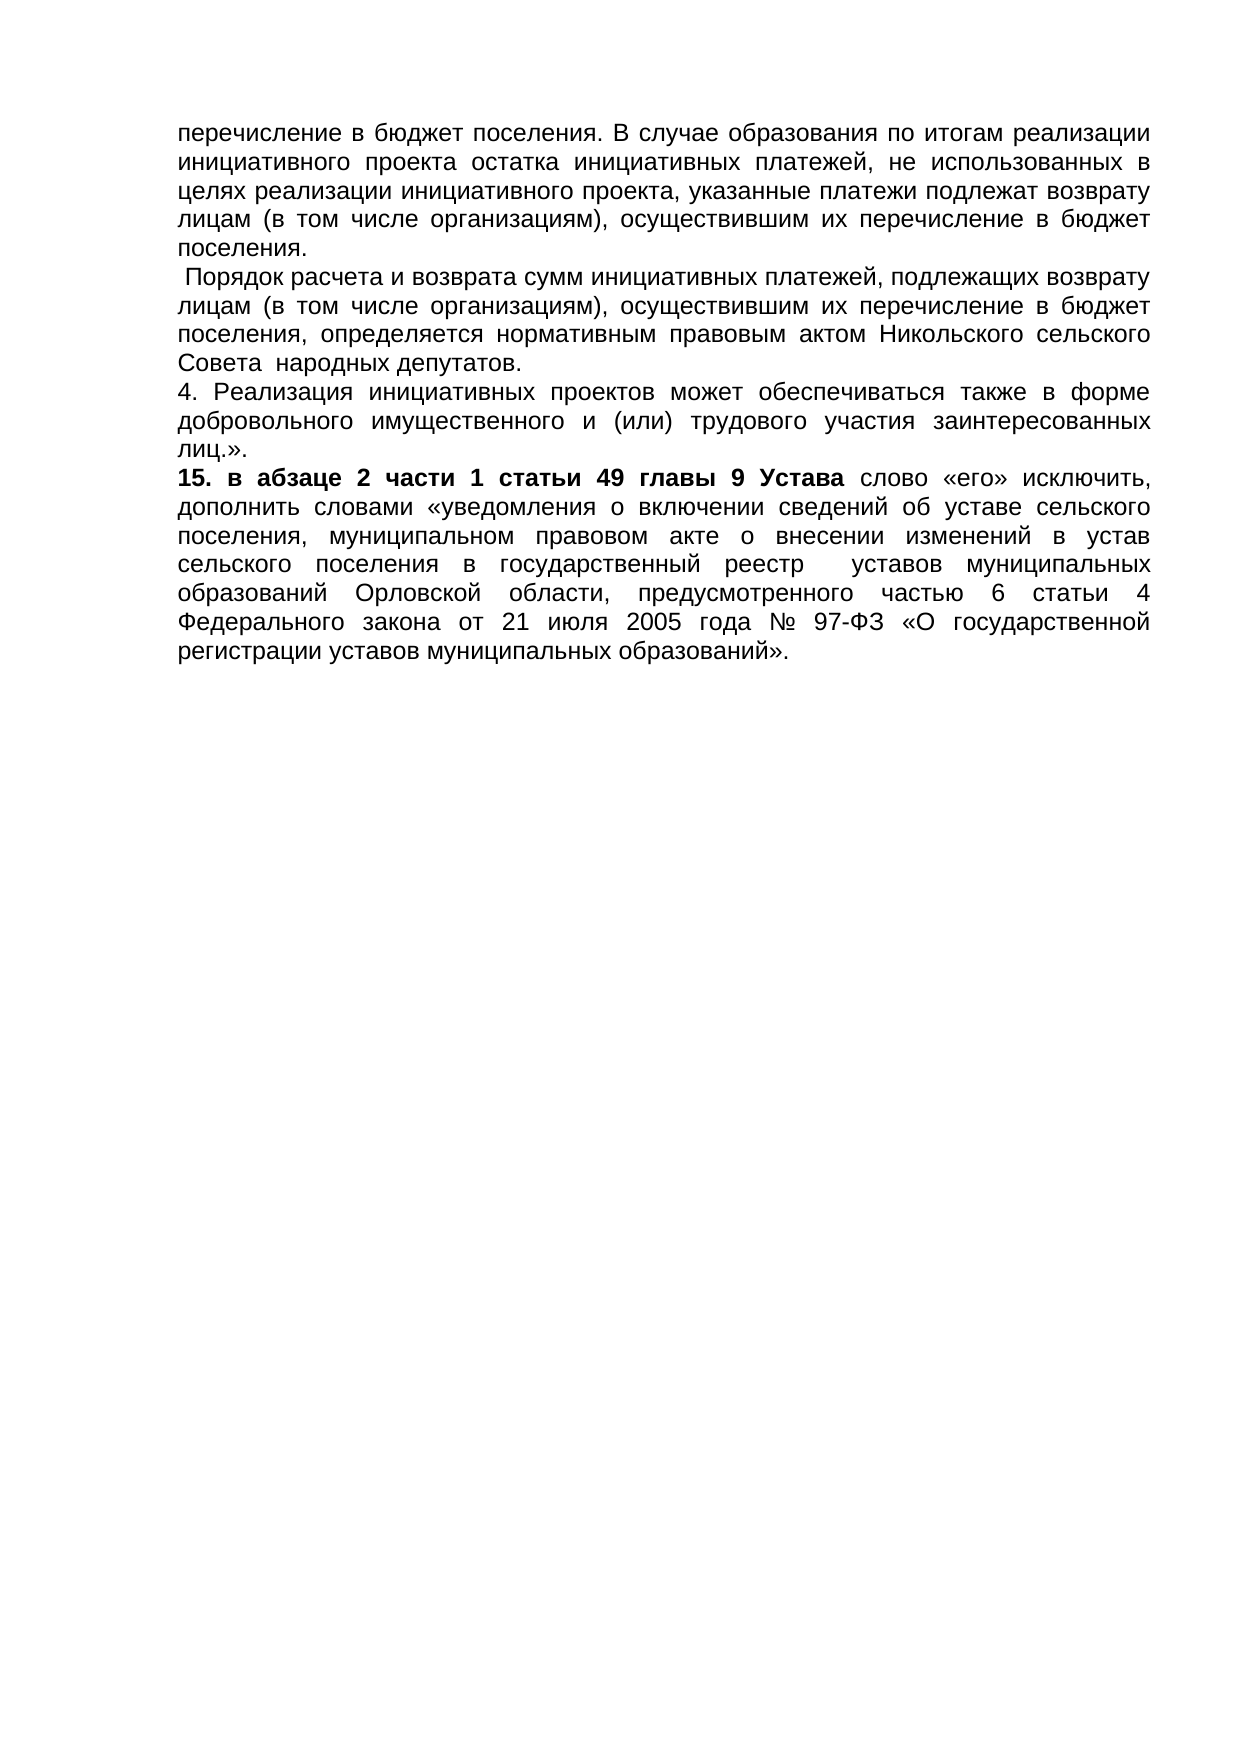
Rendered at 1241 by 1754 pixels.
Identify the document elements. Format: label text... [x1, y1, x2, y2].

text 15. в абзаце 2 части 1 статьи 49 главы 9 Устава слово «его» исключить, дополнить словами «уведомления о включении сведений об уставе сельского поселения, муниципальном правовом акте о внесении изменений в устав сельского поселения в государственный реестр уставов муниципальных образований Орловской области, предусмотренного частью 6 статьи 4 Федерального закона от 21 июля 2005 года № 97-ФЗ «О государственной регистрации уставов муниципальных образований». [177, 463, 1152, 664]
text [177, 118, 1152, 262]
text Порядок расчета и возврата сумм инициативных платежей, подлежащих возврату лицам (в том числе организациям), осуществившим их перечисление в бюджет поселения, определяется нормативным правовым актом Никольского сельского Совета народных депутатов. [177, 262, 1152, 377]
text 4. Реализация инициативных проектов может обеспечиваться также в форме добровольного имущественного и (или) трудового участия заинтересованных лиц.». [177, 377, 1152, 463]
